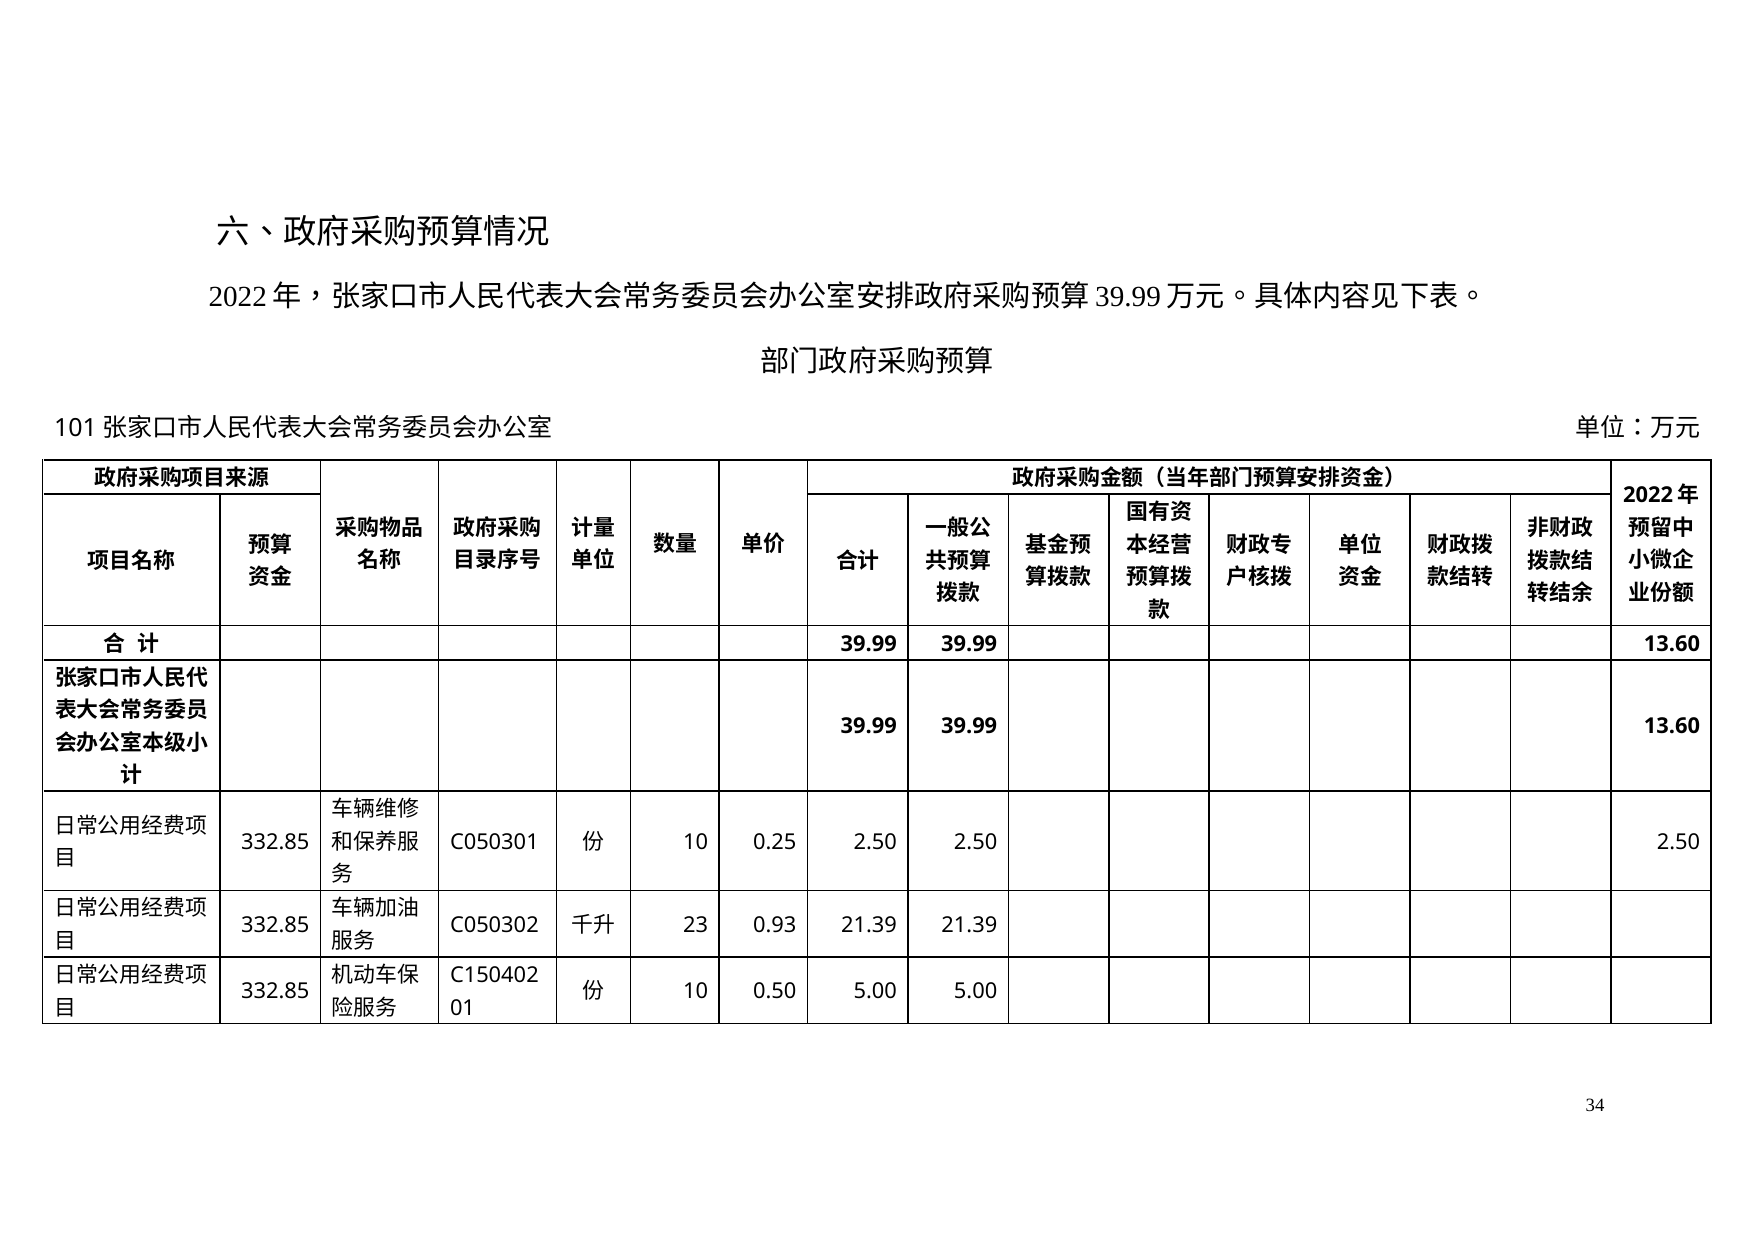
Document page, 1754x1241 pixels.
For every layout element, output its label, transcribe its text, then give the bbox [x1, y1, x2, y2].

table_cell 0.93 [720, 891, 807, 956]
table_cell [1511, 626, 1610, 659]
table_cell [1310, 626, 1409, 659]
table_cell C15040201 [439, 958, 556, 1023]
table_cell 21.39 [808, 891, 907, 956]
table_cell [1310, 792, 1409, 889]
table_cell [1110, 626, 1208, 659]
table_cell 39.99 [909, 626, 1008, 659]
table_cell 332.85 [221, 958, 320, 1023]
table_cell [1411, 792, 1510, 889]
table_cell [1612, 891, 1710, 956]
table_cell 13.60 [1612, 661, 1710, 790]
table_cell 单价 [720, 461, 807, 625]
table_cell [1210, 891, 1309, 956]
table_cell [1511, 661, 1610, 790]
table_cell [1511, 792, 1610, 889]
table_cell 2022年 预留中 小微企 业份额 [1612, 461, 1710, 625]
table_cell 39.99 [808, 626, 907, 659]
table_cell 5.00 [808, 958, 907, 1023]
table_cell 21.39 [909, 891, 1008, 956]
table_cell 2.50 [909, 792, 1008, 889]
table_cell 39.99 [909, 661, 1008, 790]
table_cell 车辆维修和保养服务 [321, 792, 438, 889]
table_cell [557, 626, 630, 659]
table_cell [1009, 626, 1108, 659]
table_cell [1210, 661, 1309, 790]
table_cell [1210, 792, 1309, 889]
table_cell 采购物品名称 [321, 461, 438, 625]
table_cell 5.00 [909, 958, 1008, 1023]
table_cell 国有资本经营预算拨款 [1110, 495, 1208, 625]
table_cell 机动车保险服务 [321, 958, 438, 1023]
table_cell 日常公用经费项目 [43, 791, 219, 889]
table_cell [1009, 958, 1108, 1023]
table_cell [221, 626, 320, 659]
table_cell 财政拨 款结转 [1411, 495, 1510, 625]
table_cell 39.99 [808, 661, 907, 790]
table_cell 10 [631, 792, 718, 889]
table_cell 一般公共预算拨款 [909, 495, 1008, 625]
table_cell 基金预算拨款 [1009, 495, 1108, 625]
table_cell [1511, 958, 1610, 1023]
table_cell 车辆加油服务 [321, 891, 438, 956]
table_cell [557, 661, 630, 790]
table_cell 合 计 [43, 626, 219, 659]
table_cell [1411, 661, 1510, 790]
table_cell [1612, 958, 1710, 1023]
table_cell 332.85 [221, 792, 320, 889]
table_cell 合计 [808, 495, 907, 625]
table_cell [1310, 661, 1409, 790]
table_cell [439, 626, 556, 659]
table_cell [1110, 891, 1208, 956]
table_cell C050302 [439, 891, 556, 956]
table_cell 2.50 [1612, 792, 1710, 889]
table_cell [720, 661, 807, 790]
table_cell [1110, 792, 1208, 889]
table_cell [631, 661, 718, 790]
table_cell 0.25 [720, 792, 807, 889]
table_header 单位：万元 [808, 394, 1710, 459]
table_cell 项目名称 [43, 494, 219, 625]
table_cell 财政专户核拨 [1210, 495, 1309, 625]
text 2022年，张家口市人民代表大会常务委员会办公室安排政府采购预算39.99万元。具体内容见下表。 [150, 263, 1604, 328]
table_cell [1009, 661, 1108, 790]
text 六、政府采购预算情况 [150, 198, 1604, 263]
table_cell [1210, 626, 1309, 659]
table_cell 份 [557, 958, 630, 1023]
table_cell [1310, 891, 1409, 956]
table_cell [1411, 626, 1510, 659]
table_cell 2.50 [808, 792, 907, 889]
table_cell [1411, 891, 1510, 956]
table_cell [1210, 958, 1309, 1023]
table_cell [321, 626, 438, 659]
table_cell 预算 资金 [221, 495, 320, 625]
text 部门政府采购预算 [150, 328, 1604, 393]
table_cell [1511, 891, 1610, 956]
table_cell 数量 [631, 461, 718, 625]
table_cell 千升 [557, 891, 630, 956]
table_cell [631, 626, 718, 659]
table_cell 张家口市人民代表大会常务委员会办公室本级小计 [43, 660, 219, 790]
table_cell [1009, 891, 1108, 956]
table_cell 政府采购金额（当年部门预算安排资金） [808, 461, 1610, 493]
table_cell [321, 661, 438, 790]
table_cell 非财政 拨款结 转结余 [1511, 495, 1610, 625]
table_cell 份 [557, 792, 630, 889]
table_cell 计量 单位 [557, 461, 630, 625]
table_cell [1411, 958, 1510, 1023]
table_cell C050301 [439, 792, 556, 889]
table_cell [1110, 958, 1208, 1023]
table_cell 单位 资金 [1310, 495, 1409, 625]
table_cell [1009, 792, 1108, 889]
table_cell 332.85 [221, 891, 320, 956]
table_cell [439, 661, 556, 790]
table_cell [720, 626, 807, 659]
table_header 101张家口市人民代表大会常务委员会办公室 [43, 394, 807, 459]
table_cell 政府采购目录序号 [439, 461, 556, 625]
table_cell [1110, 661, 1208, 790]
table_cell 10 [631, 958, 718, 1023]
table_cell 日常公用经费项目 [43, 957, 219, 1023]
table_cell 23 [631, 891, 718, 956]
table_cell 政府采购项目来源 [43, 460, 320, 493]
table_cell [221, 661, 320, 790]
table_cell 0.50 [720, 958, 807, 1023]
table_cell [1310, 958, 1409, 1023]
table_cell 13.60 [1612, 626, 1710, 659]
table_cell 日常公用经费项目 [43, 891, 219, 956]
